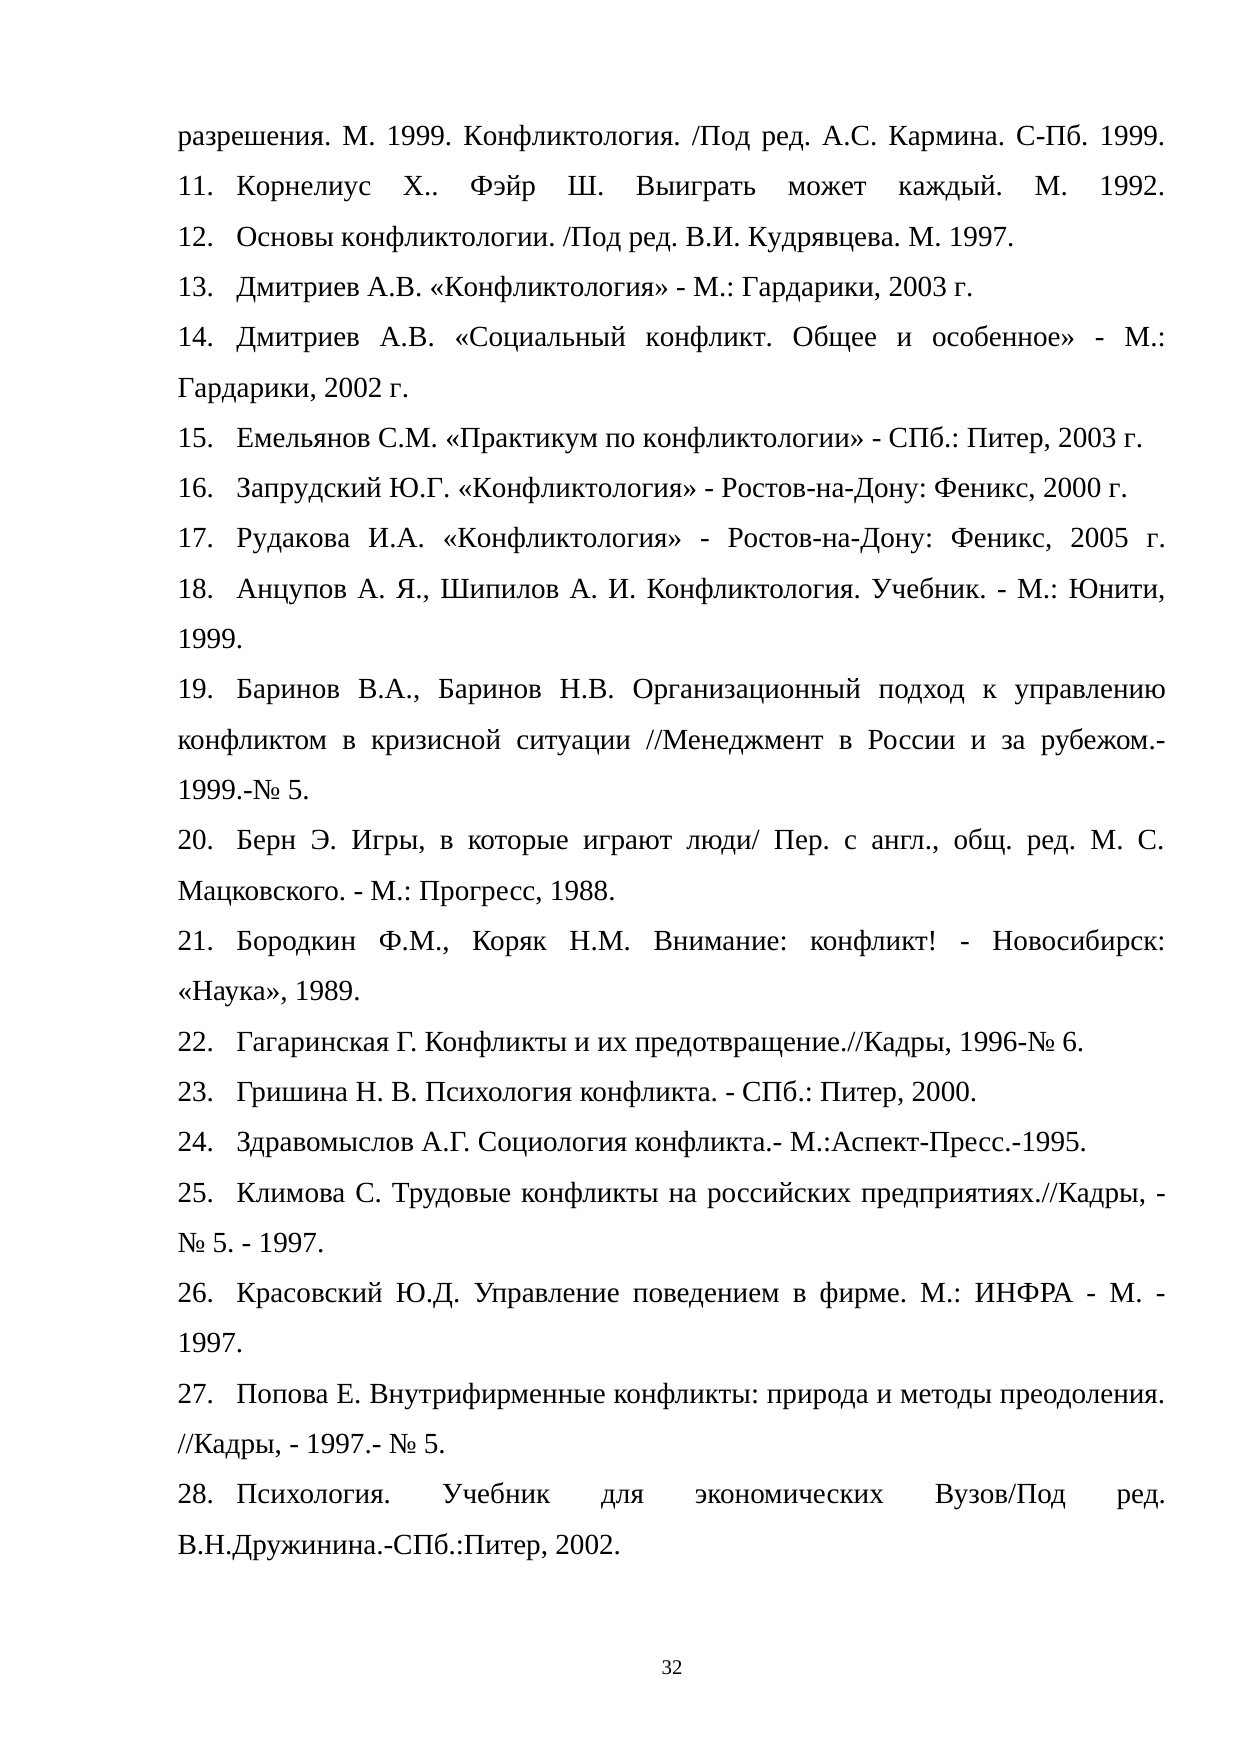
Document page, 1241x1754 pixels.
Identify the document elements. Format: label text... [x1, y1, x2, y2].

text 19. Баринов В.А., Баринов Н.В. Организационный подход к управлению конфликтом в кризисной ситуации //Менеджмент в России и за рубежом.-1999.-№ 5. [177, 672, 1167, 806]
text 16. Запрудский Ю.Г. «Конфликтология» - Ростов-на-Дону: Феникс, . [177, 470, 1167, 504]
text 24. Здравомыслов А.Г. Социология конфликта.- М.:Аспект-Пресс.-1995. [177, 1124, 1167, 1158]
text 14. Дмитриев А.В. «Социальный конфликт. Общее и особенное» - М.: Гардарики, . [177, 319, 1167, 403]
text 27. Попова Е. Внутрифирменные конфликты: природа и методы преодоления. //Кадры, - 1997.- № 5. [177, 1376, 1167, 1460]
text 20. Берн Э. Игры, в которые играют люди/ Пер. с англ., общ. ред. М. С. Мацковского. - М.: Прогресс, 1988. [177, 822, 1167, 906]
text 15. Емельянов С.М. «Практикум по конфликтологии» - СПб.: Питер, . [177, 420, 1167, 453]
text 25. Климова С. Трудовые конфликты на российских предприятиях.//Кадры, - № 5. - 1997. [177, 1175, 1167, 1258]
text 21. Бородкин Ф.М., Коряк Н.М. Внимание: конфликт! - Новосибирск: «Наука», 1989. [177, 923, 1167, 1007]
text 28. Психология. Учебник для экономических Вузов/Под ред. В.Н.Дружинина.-СПб.:Питер, 2002. [177, 1477, 1167, 1560]
text 23. Гришина Н. В. Психология конфликта. - СПб.: Питер, 2000. [177, 1074, 1167, 1108]
text 22. Гагаринская Г. Конфликты и их предотвращение.//Кадры, 1996-№ 6. [177, 1024, 1167, 1057]
text 17. Рудакова И.А. «Конфликтология» - Ростов-на-Дону: Феникс, . 18. Анцупов А. Я., Шипилов А. И. Конфликтология. Учебник. - М.: Юнити, 1999. [177, 521, 1167, 655]
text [177, 118, 1167, 252]
text 26. Красовский Ю.Д. Управление поведением в фирме. М.: ИНФРА - М. - 1997. [177, 1275, 1167, 1359]
text 13. Дмитриев А.В. «Конфликтология» - М.: Гардарики, . [177, 269, 1167, 303]
